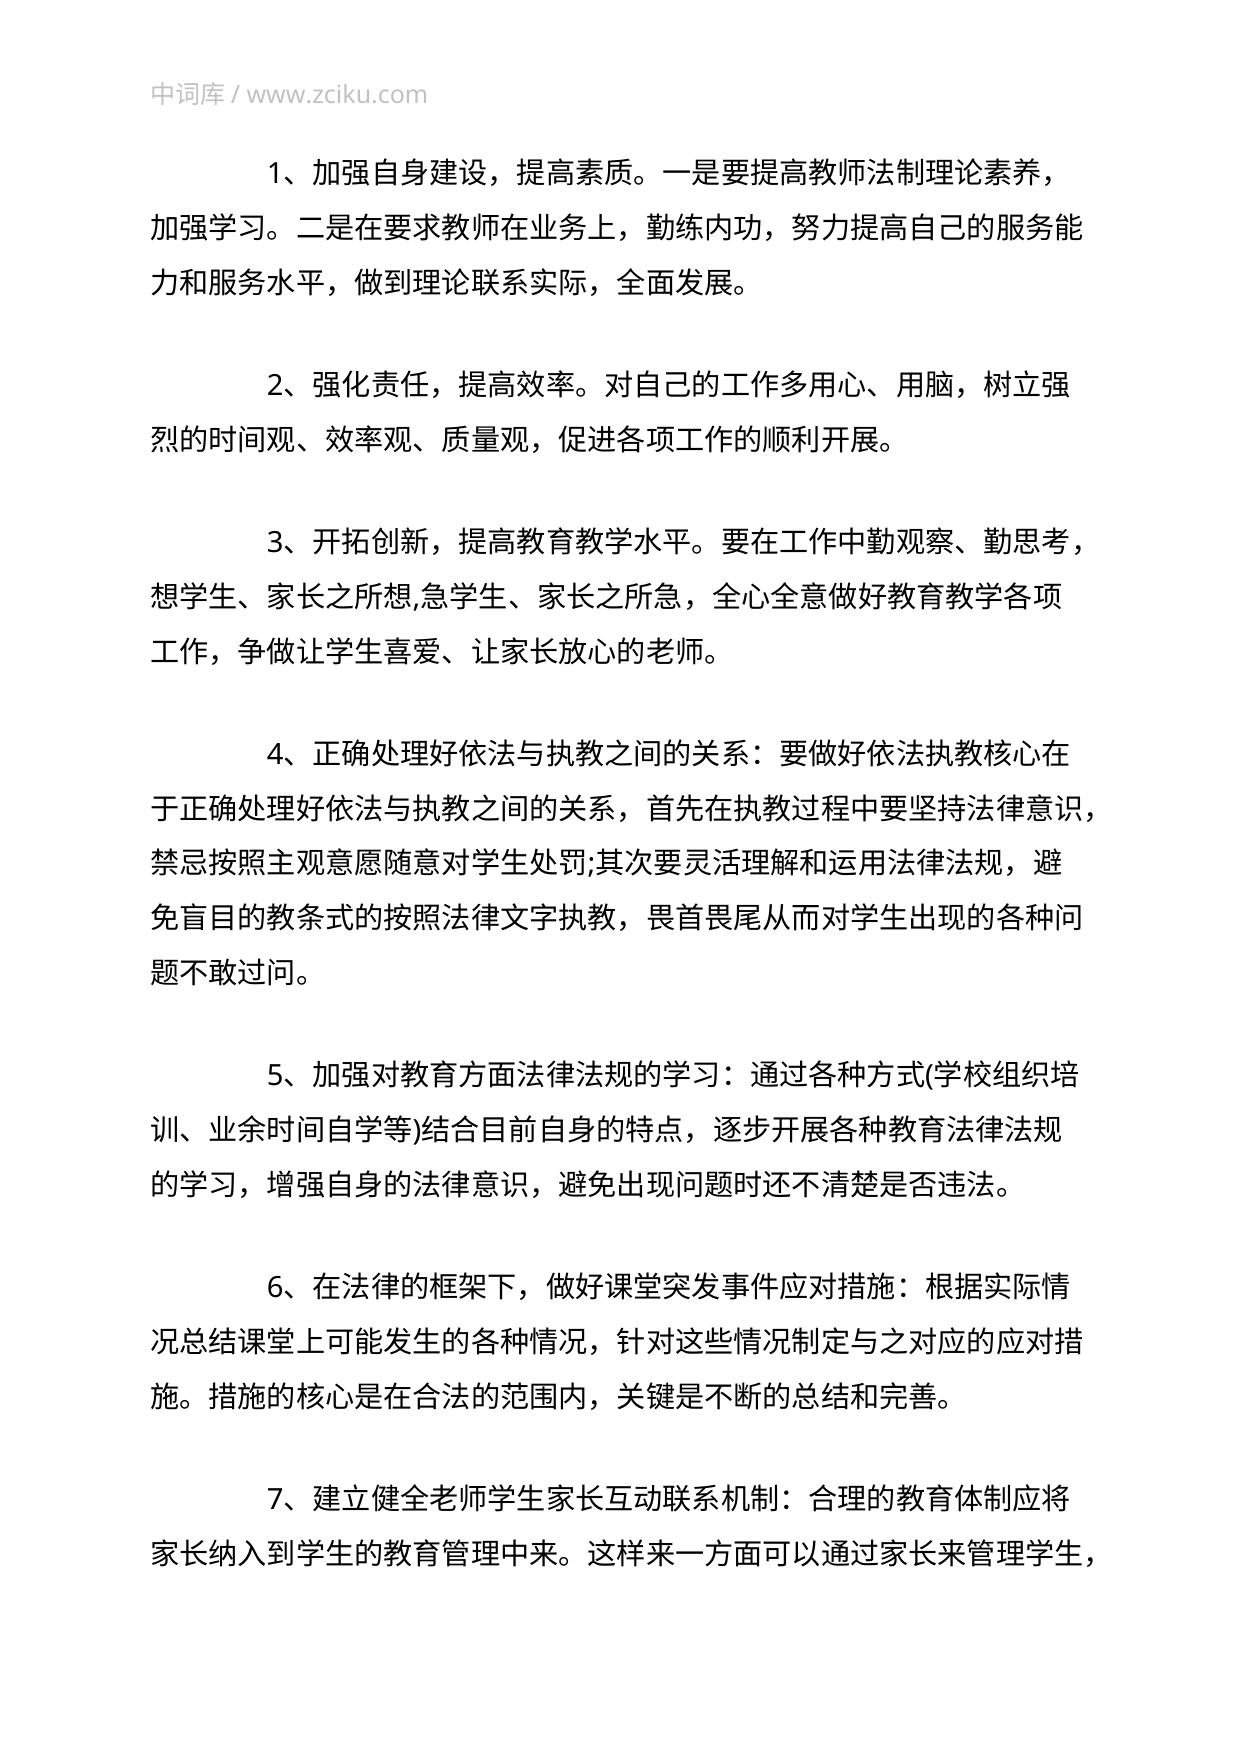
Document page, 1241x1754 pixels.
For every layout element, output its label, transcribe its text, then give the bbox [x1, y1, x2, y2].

text 3、开拓创新，提高教育教学水平。要在工作中勤观察、勤思考，想学生、家长之所想,急学生、家长之所急，全心全意做好教育教学各项工作，争做让学生喜爱、让家长放心的老师。 [150, 518, 1090, 671]
text 6、在法律的框架下，做好课堂突发事件应对措施：根据实际情况总结课堂上可能发生的各种情况，针对这些情况制定与之对应的应对措施。措施的核心是在合法的范围内，关键是不断的总结和完善。 [150, 1263, 1090, 1416]
text 1、加强自身建设，提高素质。一是要提高教师法制理论素养，加强学习。二是在要求教师在业务上，勤练内功，努力提高自己的服务能力和服务水平，做到理论联系实际，全面发展。 [150, 150, 1090, 302]
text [150, 1475, 1090, 1572]
text 2、强化责任，提高效率。对自己的工作多用心、用脑，树立强烈的时间观、效率观、质量观，促进各项工作的顺利开展。 [150, 362, 1090, 459]
text 4、正确处理好依法与执教之间的关系：要做好依法执教核心在于正确处理好依法与执教之间的关系，首先在执教过程中要坚持法律意识，禁忌按照主观意愿随意对学生处罚;其次要灵活理解和运用法律法规，避免盲目的教条式的按照法律文字执教，畏首畏尾从而对学生出现的各种问题不敢过问。 [150, 730, 1090, 992]
text 5、加强对教育方面法律法规的学习：通过各种方式(学校组织培训、业余时间自学等)结合目前自身的特点，逐步开展各种教育法律法规的学习，增强自身的法律意识，避免出现问题时还不清楚是否违法。 [150, 1052, 1090, 1204]
